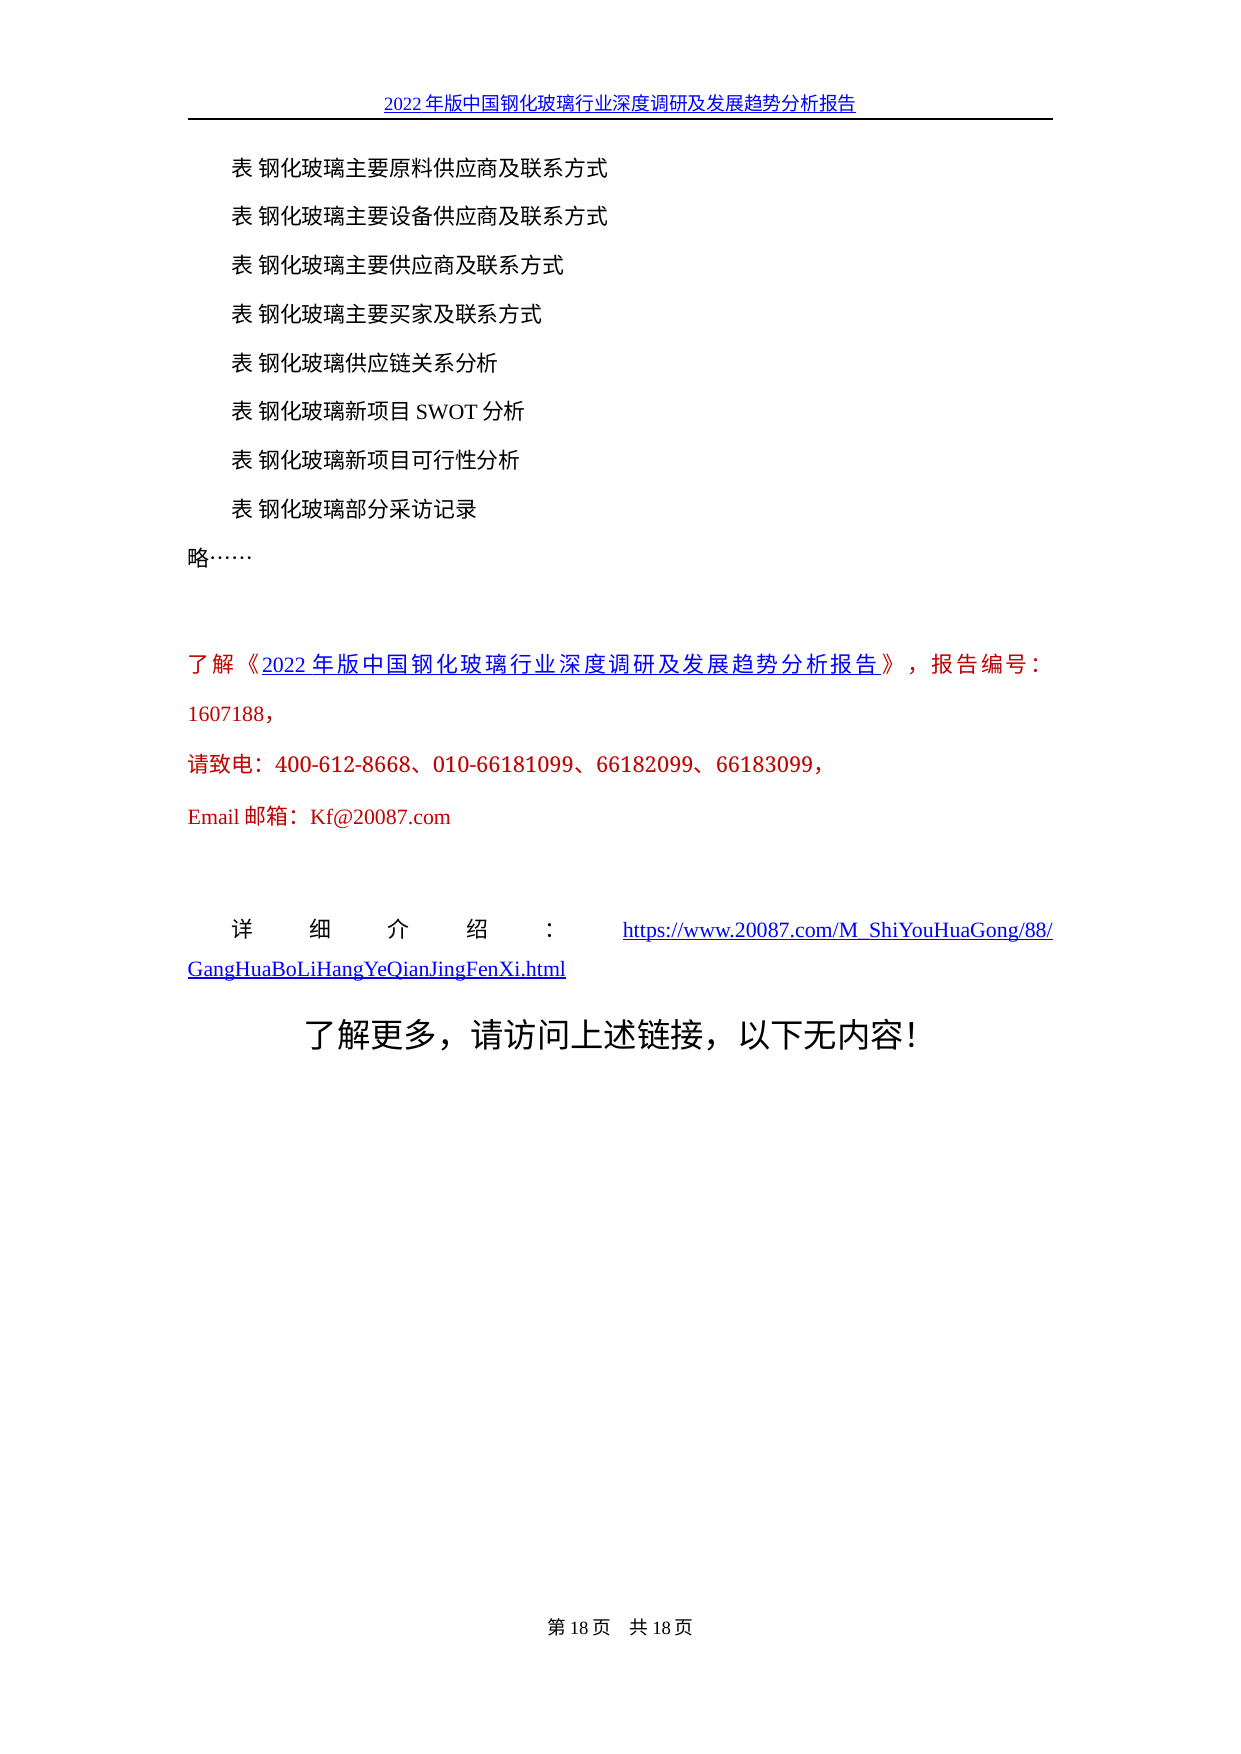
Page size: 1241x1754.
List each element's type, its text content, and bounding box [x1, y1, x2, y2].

text 详细介绍：https://www.20087.com/M_ShiYouHuaGong/88/GangHuaBoLiHangYeQianJingFenXi.html [187, 911, 1053, 984]
text Email邮箱：Kf@20087.com [187, 798, 1053, 831]
text 请致电：400-612-8668、010-66181099、66182099、66183099， [187, 747, 1053, 779]
title 了解更多，请访问上述链接，以下无内容！ [187, 1000, 1053, 1065]
text 了解《2022年版中国钢化玻璃行业深度调研及发展趋势分析报告》，报告编号：1607188， [187, 647, 1053, 728]
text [187, 150, 1053, 573]
